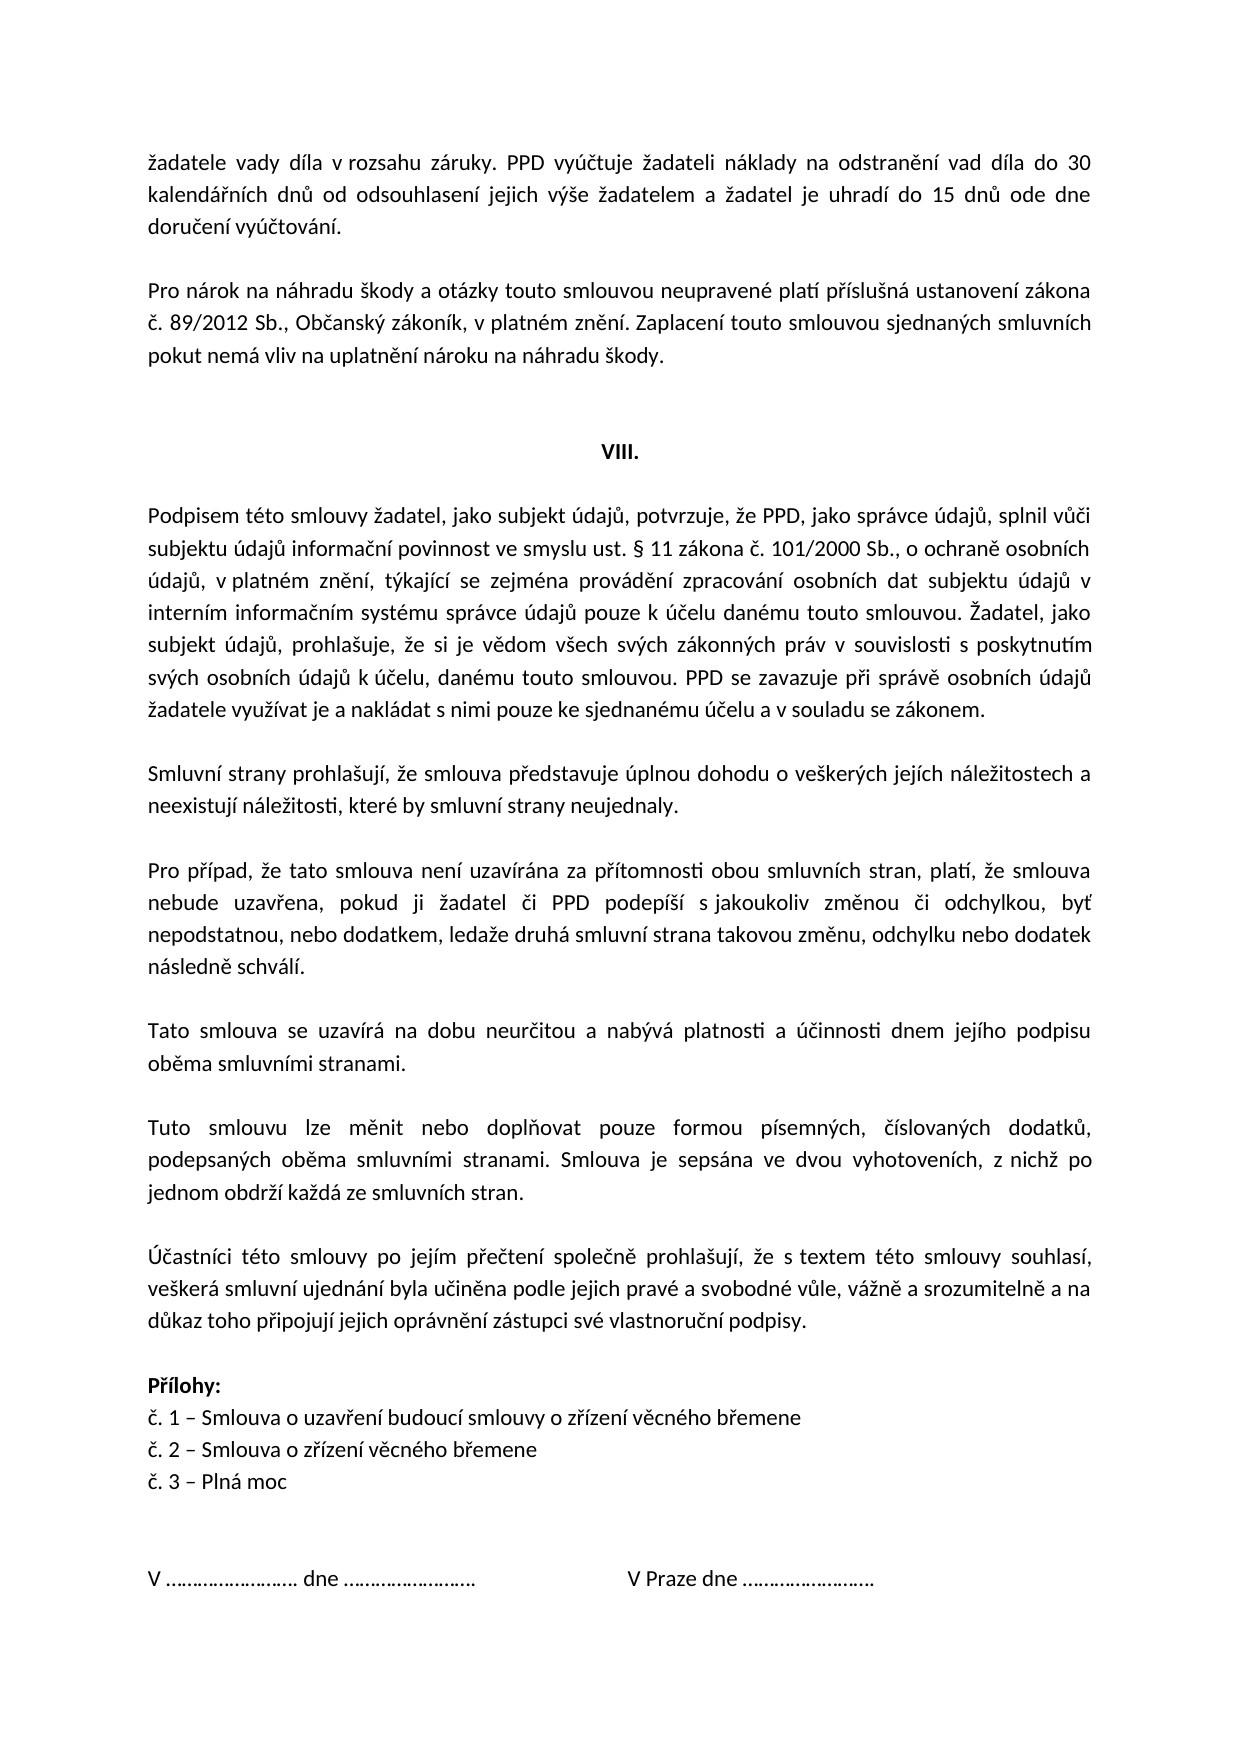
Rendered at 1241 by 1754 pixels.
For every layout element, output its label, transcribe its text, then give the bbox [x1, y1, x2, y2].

text Pro případ, že tato smlouva není uzavírána za přítomnosti obou smluvních stran, platí, že smlouva nebude uzavřena, pokud ji žadatel či PPD podepíší s jakoukoliv změnou či odchylkou, byť nepodstatnou, nebo dodatkem, ledaže druhá smluvní strana takovou změnu, odchylku nebo dodatek následně schválí. [148, 856, 1093, 980]
text Účastníci této smlouvy po jejím přečtení společně prohlašují, že s textem této smlouvy souhlasí, veškerá smluvní ujednání byla učiněna podle jejich pravé a svobodné vůle, vážně a srozumitelně a na důkaz toho připojují jejich oprávnění zástupci své vlastnoruční podpisy. [148, 1242, 1093, 1334]
text č. 2 – Smlouva o zřízení věcného břemene [148, 1435, 1093, 1463]
text Pro nárok na náhradu škody a otázky touto smlouvou neupravené platí příslušná ustanovení zákona č. 89/2012 Sb., Občanský zákoník, v platném znění. Zaplacení touto smlouvou sjednaných smluvních pokut nemá vliv na uplatnění nároku na náhradu škody. [148, 276, 1093, 369]
text č. 1 – Smlouva o uzavření budoucí smlouvy o zřízení věcného břemene [148, 1403, 1093, 1431]
text č. 3 – Plná moc [148, 1467, 1093, 1495]
text Přílohy: [148, 1371, 1093, 1399]
text Tuto smlouvu lze měnit nebo doplňovat pouze formou písemných, číslovaných dodatků, podepsaných oběma smluvními stranami. Smlouva je sepsána ve dvou vyhotoveních, z nichž po jednom obdrží každá ze smluvních stran. [148, 1113, 1093, 1206]
text Podpisem této smlouvy žadatel, jako subjekt údajů, potvrzuje, že PPD, jako správce údajů, splnil vůči subjektu údajů informační povinnost ve smyslu ust. § 11 zákona č. 101/2000 Sb., o ochraně osobních údajů, v platném znění, týkající se zejména provádění zpracování osobních dat subjektu údajů v interním informačním systému správce údajů pouze k účelu danému touto smlouvou. Žadatel, jako subjekt údajů, prohlašuje, že si je vědom všech svých zákonných práv v souvislosti s poskytnutím svých osobních údajů k účelu, danému touto smlouvou. PPD se zavazuje při správě osobních údajů žadatele využívat je a nakládat s nimi pouze ke sjednanému účelu a v souladu se zákonem. [148, 502, 1093, 723]
text Tato smlouva se uzavírá na dobu neurčitou a nabývá platnosti a účinnosti dnem jejího podpisu oběma smluvními stranami. [148, 1017, 1093, 1077]
text Smluvní strany prohlašují, že smlouva představuje úplnou dohodu o veškerých jejích náležitostech a neexistují náležitosti, které by smluvní strany neujednaly. [148, 759, 1093, 819]
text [148, 148, 1093, 240]
table_header V Praze dne ……………………. [616, 1564, 1096, 1592]
text VIII. [148, 437, 1093, 465]
table_header V ……………………. dne ……………………. [136, 1564, 616, 1592]
